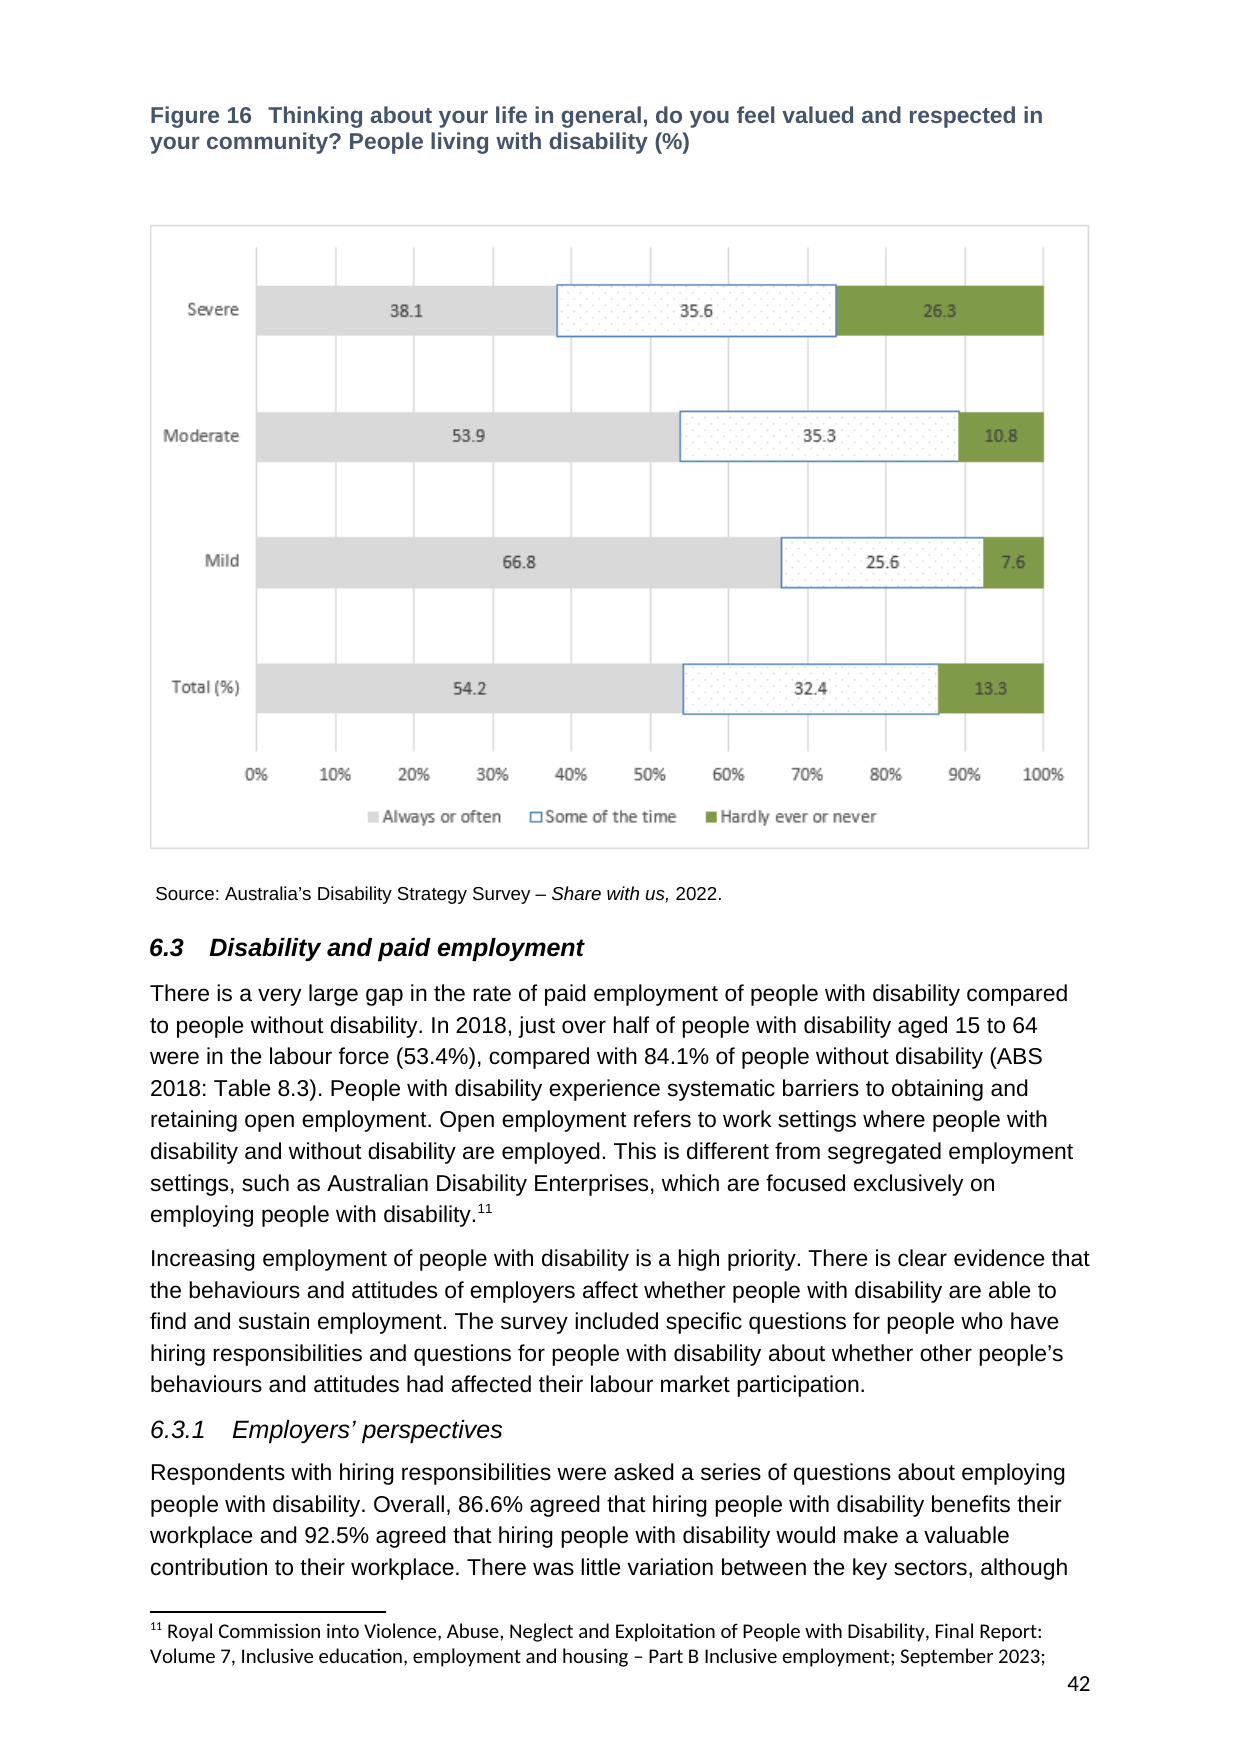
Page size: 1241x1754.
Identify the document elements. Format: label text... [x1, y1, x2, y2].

text Source: Australia’s Disability Strategy Survey – Share with us, 2022. [150, 882, 1090, 904]
subtitle Disability and paid employment [149, 933, 1090, 962]
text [150, 1459, 1090, 1580]
subtitle Employers’ perspectives [150, 1415, 1090, 1444]
text Increasing employment of people with disability is a high priority. There is clear evidence that the behaviours and attitudes of employers affect whether people with disability are able to find and sustain employment. The survey included specific questions for people who have hiring responsibilities and questions for people with disability about whether other people’s behaviours and attitudes had affected their labour market participation. [150, 1245, 1090, 1398]
picture [150, 208, 1091, 865]
text There is a very large gap in the rate of paid employment of people with disability compared to people without disability. In 2018, just over half of people with disability aged 15 to 64 were in the labour force (53.4%), compared with 84.1% of people without disability (ABS 2018: Table 8.3). People with disability experience systematic barriers to obtaining and retaining open employment. Open employment refers to work settings where people with disability and without disability are employed. This is different from segregated employment settings, such as Australian Disability Enterprises, which are focused exclusively on employing people with disability. [150, 980, 1090, 1227]
text Figure 16 Thinking about your life in general, do you feel valued and respected in your community? People living with disability (%) [150, 102, 1090, 154]
